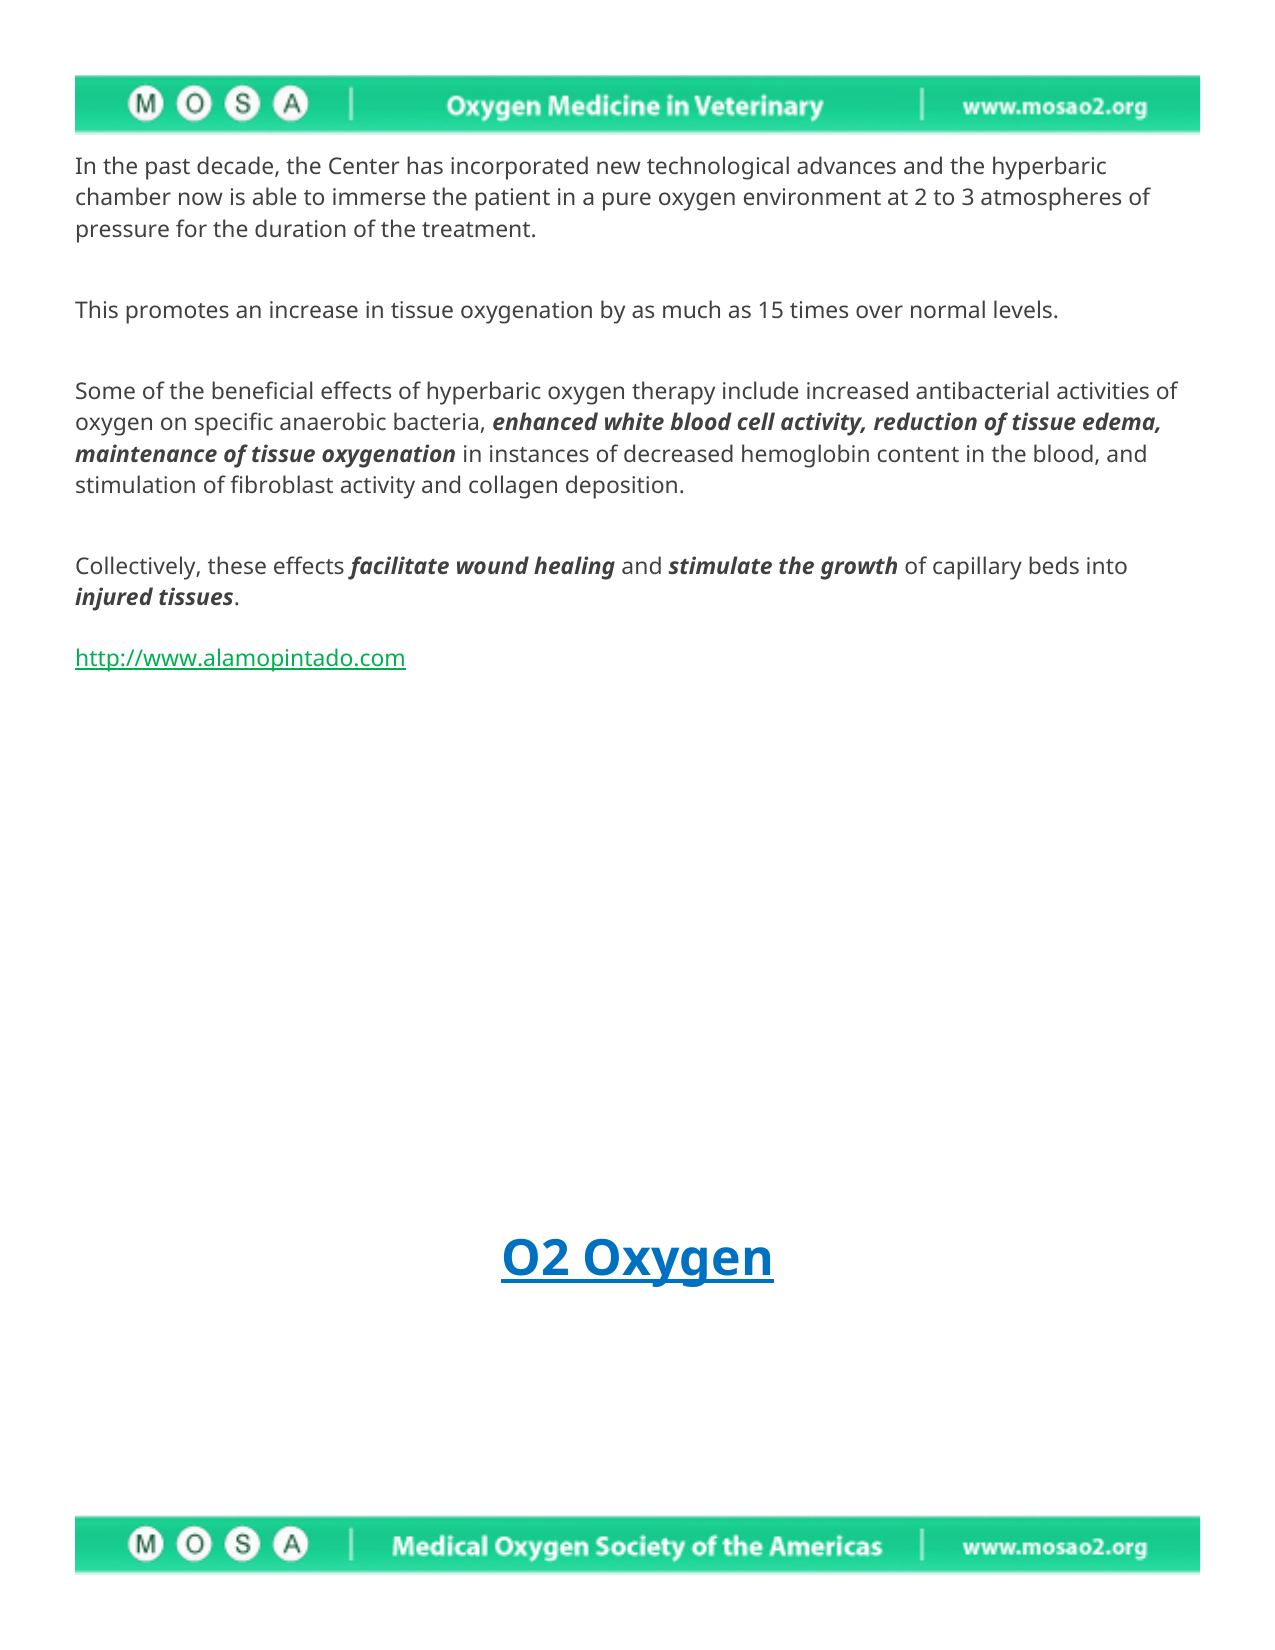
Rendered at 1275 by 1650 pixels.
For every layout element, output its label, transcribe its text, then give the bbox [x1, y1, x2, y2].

text Collectively, these effects facilitate wound healing and stimulate the growth of capillary beds into injured tissues. [75, 550, 1200, 612]
picture [75, 75, 1200, 135]
text This promotes an increase in tissue oxygenation by as much as 15 times over normal levels. [75, 294, 1200, 325]
text In the past decade, the Center has incorporated new technological advances and the hyperbaric chamber now is able to immerse the patient in a pure oxygen environment at 2 to 3 atmospheres of pressure for the duration of the treatment. [75, 150, 1200, 244]
text Some of the beneficial effects of hyperbaric oxygen therapy include increased antibacterial activities of oxygen on specific anaerobic bacteria, enhanced white blood cell activity, reduction of tissue edema, maintenance of tissue oxygenation in instances of decreased hemoglobin content in the blood, and stimulation of fibroblast activity and collagen deposition. [75, 375, 1200, 500]
text http://www.alamopintado.com [75, 642, 1200, 673]
text O2 Oxygen [75, 1222, 1200, 1290]
picture [75, 1515, 1200, 1575]
